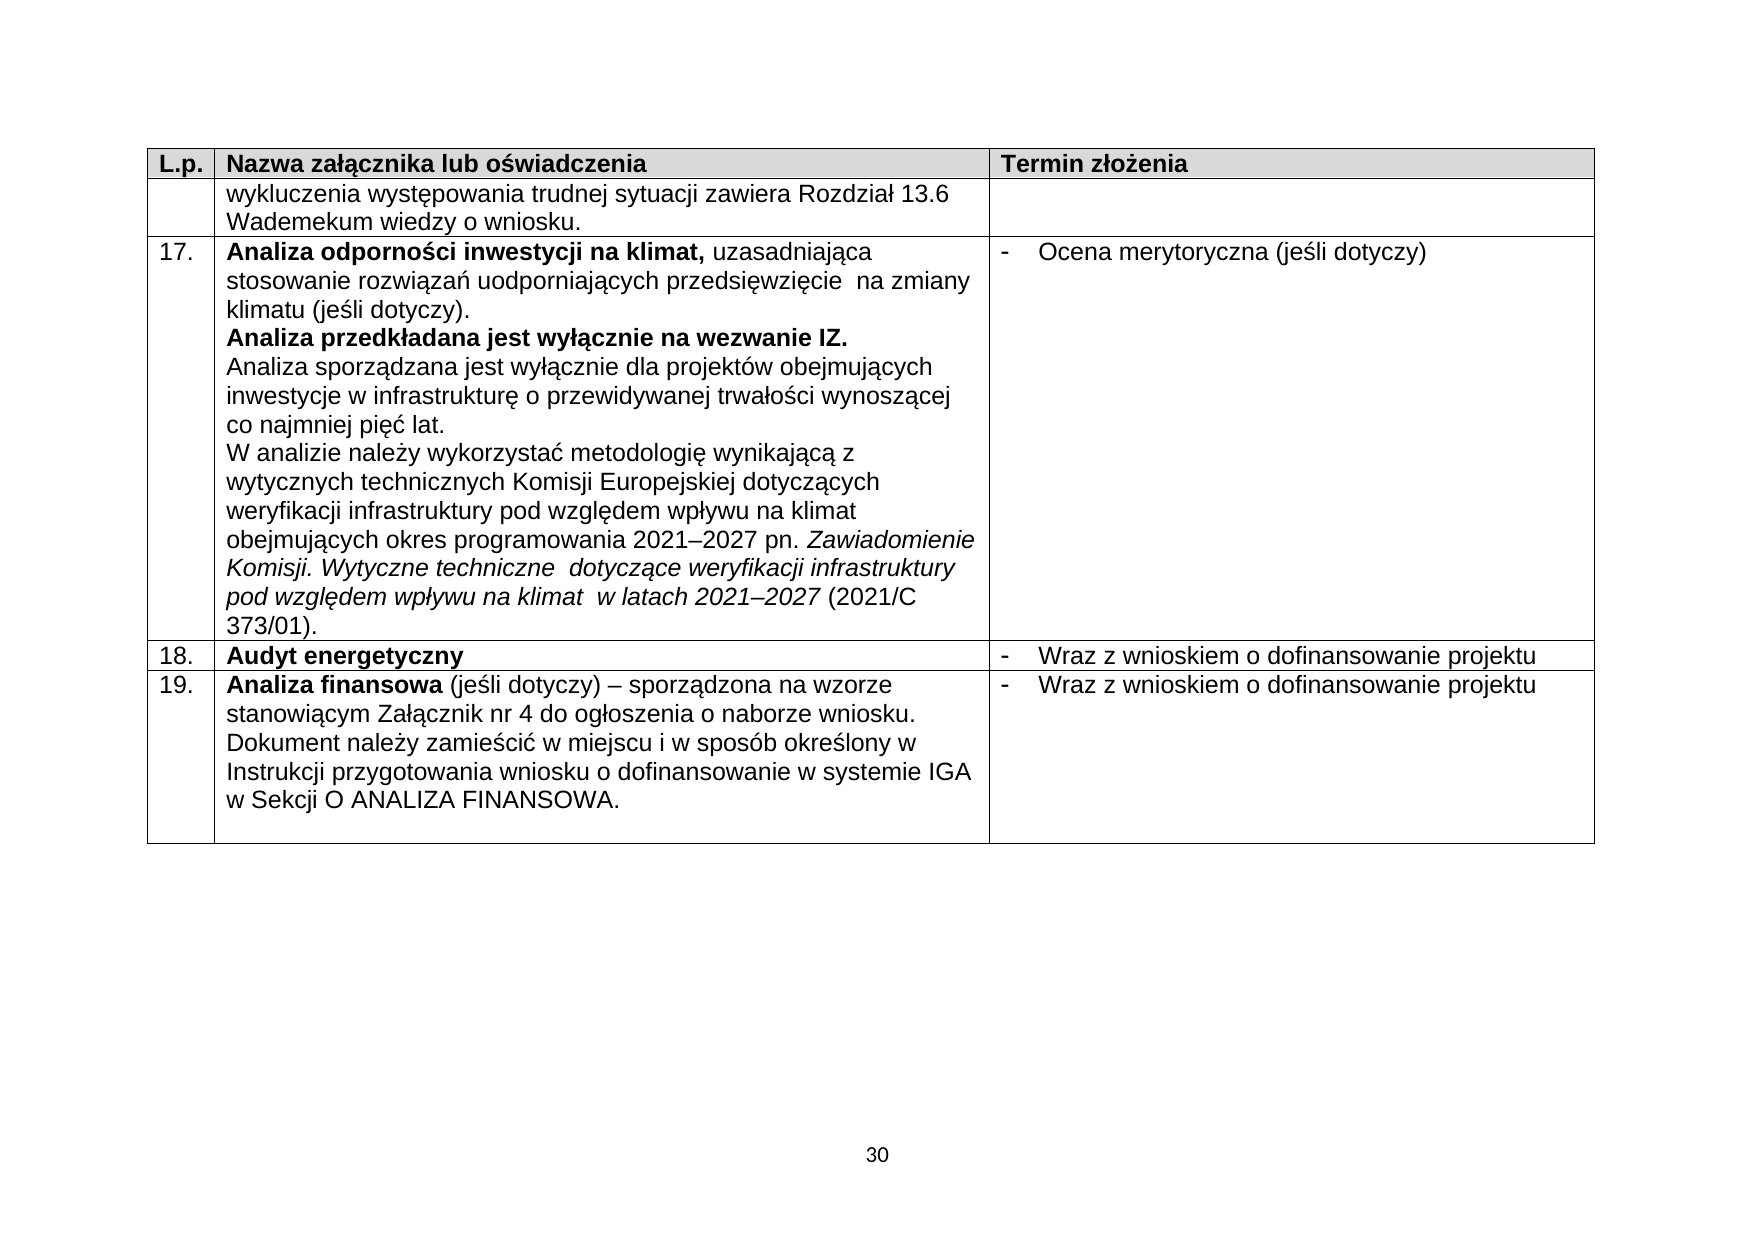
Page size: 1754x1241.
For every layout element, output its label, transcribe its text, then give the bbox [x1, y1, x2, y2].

table_cell [148, 237, 214, 639]
table_cell Wraz z wnioskiem o dofinansowanie projektu [990, 671, 1594, 843]
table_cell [990, 179, 1594, 236]
table_header Nazwa załącznika lub oświadczenia [215, 149, 989, 177]
table_cell Analiza odporności inwestycji na klimat, uzasadniająca stosowanie rozwiązań uodporniających przedsięwzięcie na zmiany klimatu (jeśli dotyczy). Analiza przedkładana jest wyłącznie na wezwanie IZ. Analiza sporządzana jest wyłącznie dla projektów obejmujących inwestycje w infrastrukturę o przewidywanej trwałości wynoszącej co najmniej pięć lat. W analizie należy wykorzystać metodologię wynikającą z wytycznych technicznych Komisji Europejskiej dotyczących weryfikacji infrastruktury pod względem wpływu na klimat obejmujących okres programowania 2021–2027 pn. Zawiadomienie Komisji. Wytyczne techniczne dotyczące weryfikacji infrastruktury pod względem wpływu na klimat w latach 2021–2027 (2021/C 373/01). [215, 237, 989, 639]
table_cell Audyt energetyczny [215, 641, 989, 669]
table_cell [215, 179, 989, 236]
table_cell Wraz z wnioskiem o dofinansowanie projektu [990, 641, 1594, 669]
table_cell Analiza finansowa (jeśli dotyczy) – sporządzona na wzorze stanowiącym Załącznik nr 4 do ogłoszenia o naborze wniosku. Dokument należy zamieścić w miejscu i w sposób określony w Instrukcji przygotowania wniosku o dofinansowanie w systemie IGA w Sekcji O ANALIZA FINANSOWA. [215, 671, 989, 843]
table_header L.p. [148, 149, 214, 177]
table_header Termin złożenia [990, 149, 1594, 177]
table_cell [148, 641, 214, 669]
table_cell [148, 179, 214, 236]
table_cell Ocena merytoryczna (jeśli dotyczy) [990, 237, 1594, 639]
table_cell [148, 671, 214, 843]
